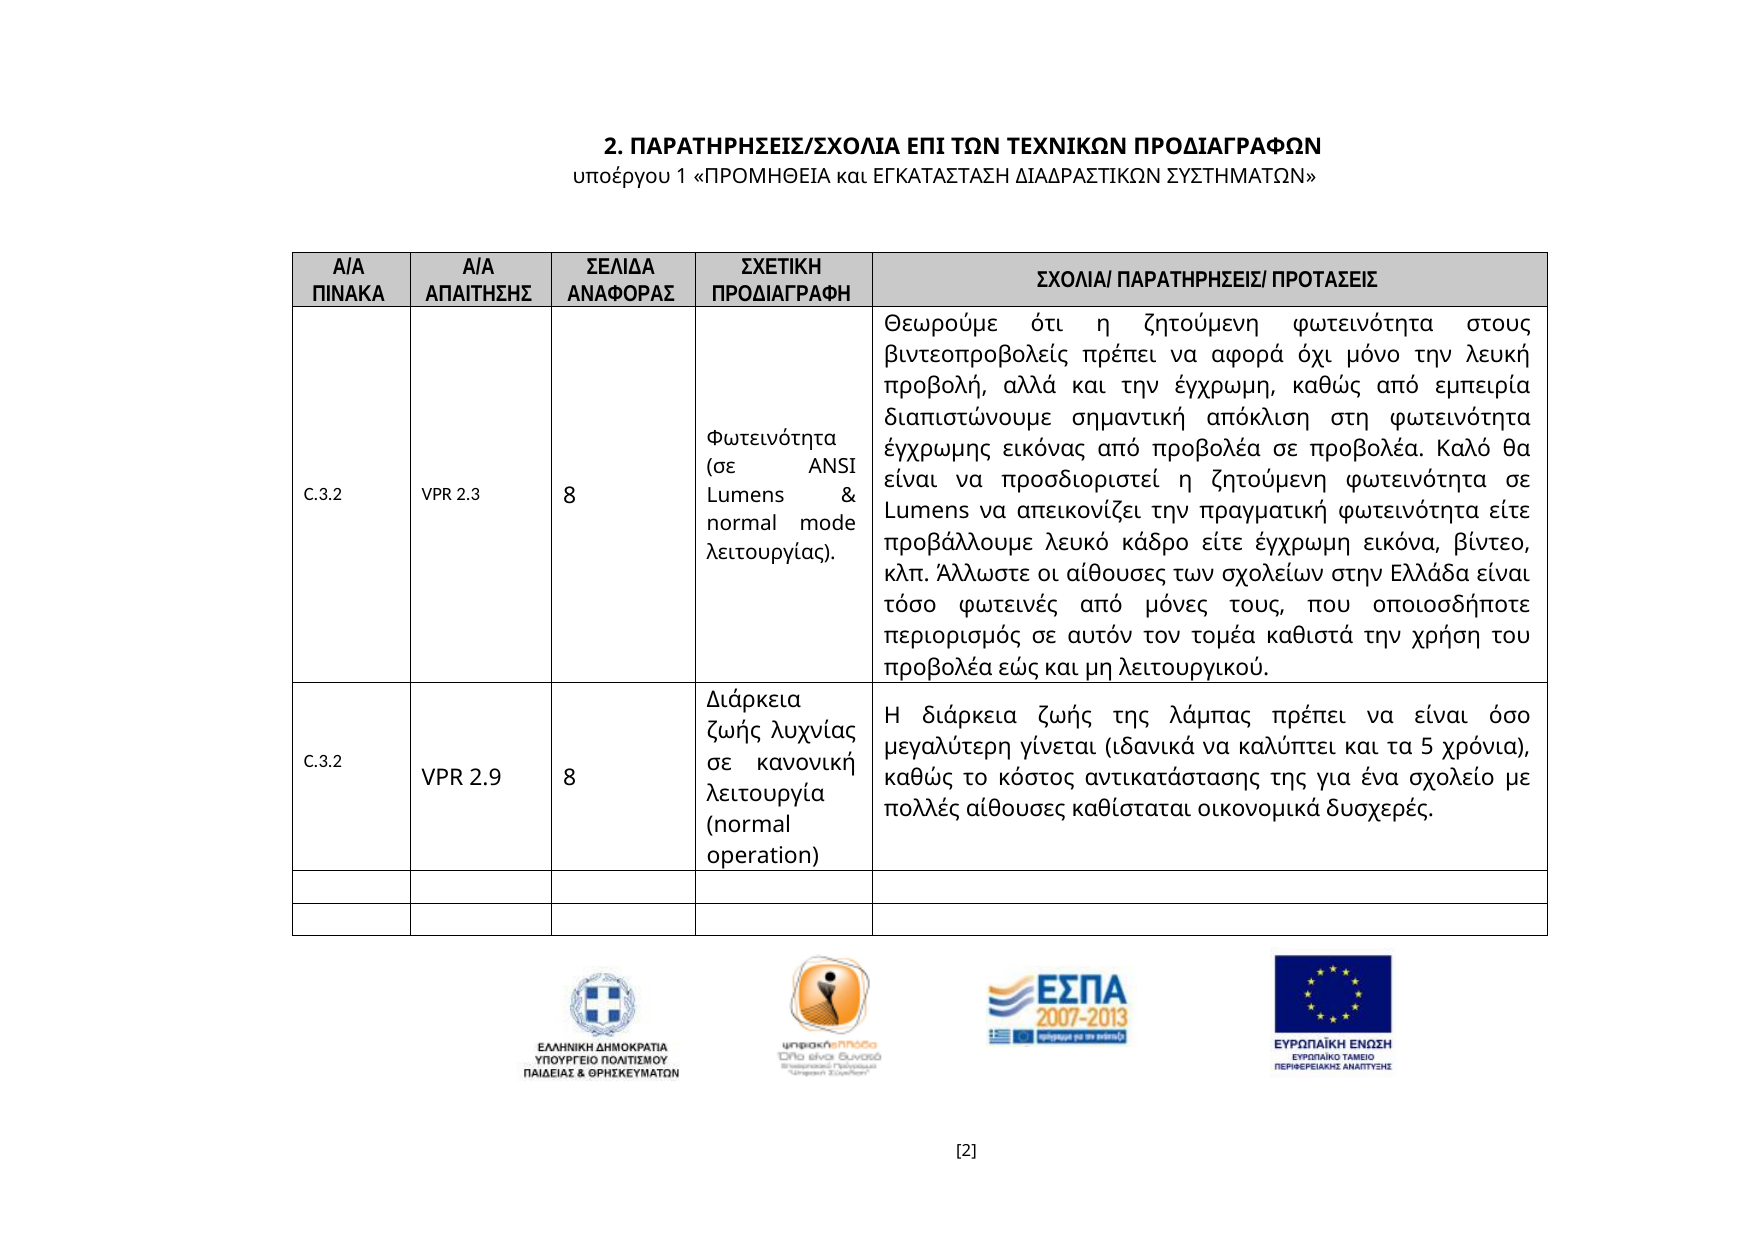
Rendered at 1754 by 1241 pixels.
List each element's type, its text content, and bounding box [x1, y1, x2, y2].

table_cell 8 [552, 683, 695, 870]
table_cell [411, 904, 551, 935]
table_cell [873, 871, 1547, 903]
table_cell [552, 904, 695, 935]
table_cell VPR 2.9 [411, 683, 551, 870]
table_cell VPR 2.3 [411, 307, 551, 682]
table_cell Διάρκεια ζωής λυχνίας σε κανονική λειτουργία (normal operation) [696, 683, 872, 870]
table_cell [293, 904, 410, 935]
table_cell Η διάρκεια ζωής της λάμπας πρέπει να είναι όσο μεγαλύτερη γίνεται (ιδανικά να καλύπτει και τα 5 χρόνια), καθώς το κόστος αντικατάστασης της για ένα σχολείο με πολλές αίθουσες καθίσταται οικονομικά δυσχερές. [873, 683, 1547, 870]
table_cell Θεωρούμε ότι η ζητούμενη φωτεινότητα στους βιντεοπροβολείς πρέπει να αφορά όχι μόνο την λευκή προβολή, αλλά και την έγχρωμη, καθώς από εμπειρία διαπιστώνουμε σημαντική απόκλιση στη φωτεινότητα έγχρωμης εικόνας από προβολέα σε προβολέα. Καλό θα είναι να προσδιοριστεί η ζητούμενη φωτεινότητα σε Lumens να απεικονίζει την πραγματική φωτεινότητα είτε προβάλλουμε λευκό κάδρο είτε έγχρωμη εικόνα, βίντεο, κλπ. Άλλωστε οι αίθουσες των σχολείων στην Ελλάδα είναι τόσο φωτεινές από μόνες τους, που οποιοσδήποτε περιορισμός σε αυτόν τον τομέα καθιστά την χρήση του προβολέα εώς και μη λειτουργικού. [873, 307, 1547, 682]
table_cell C.3.2 [293, 683, 410, 870]
table_cell Φωτεινότητα (σε ANSI Lumens & normal mode λειτουργίας). [696, 307, 872, 682]
text υποέργου 1 «ΠΡΟΜΗΘΕΙΑ και ΕΓΚΑΤΑΣΤΑΣΗ ΔΙΑΔΡΑΣΤΙΚΩΝ ΣΥΣΤΗΜΑΤΩΝ» [276, 161, 1613, 189]
table_cell [411, 871, 551, 903]
table_header Α/Α ΑΠΑΙΤΗΣΗΣ [411, 253, 551, 306]
table_cell 8 [552, 307, 695, 682]
table_cell [696, 871, 872, 903]
table_header ΣΧΕΤΙΚΗ ΠΡΟΔΙΑΓΡΑΦΗ [696, 253, 872, 306]
picture [775, 947, 883, 1080]
picture [986, 947, 1144, 1047]
table_cell C.3.2 [293, 307, 410, 682]
table_header ΣΧΟΛΙΑ/ ΠΑΡΑΤΗΡΗΣΕΙΣ/ ΠΡΟΤΑΣΕΙΣ [873, 253, 1547, 306]
table_cell [696, 904, 872, 935]
picture [1270, 947, 1397, 1078]
table_header Α/Α ΠΙΝΑΚΑ [293, 253, 410, 306]
table_header ΣΕΛΙΔΑ ΑΝΑΦΟΡΑΣ [552, 253, 695, 306]
picture [516, 947, 681, 1086]
table_cell [293, 871, 410, 903]
table_cell [552, 871, 695, 903]
table_cell [873, 904, 1547, 935]
text 2. ΠΑΡΑΤΗΡΗΣΕΙΣ/ΣΧΟΛΙΑ ΕΠΙ ΤΩΝ ΤΕΧΝΙΚΩΝ ΠΡΟΔΙΑΓΡΑΦΩΝ [313, 130, 1613, 161]
